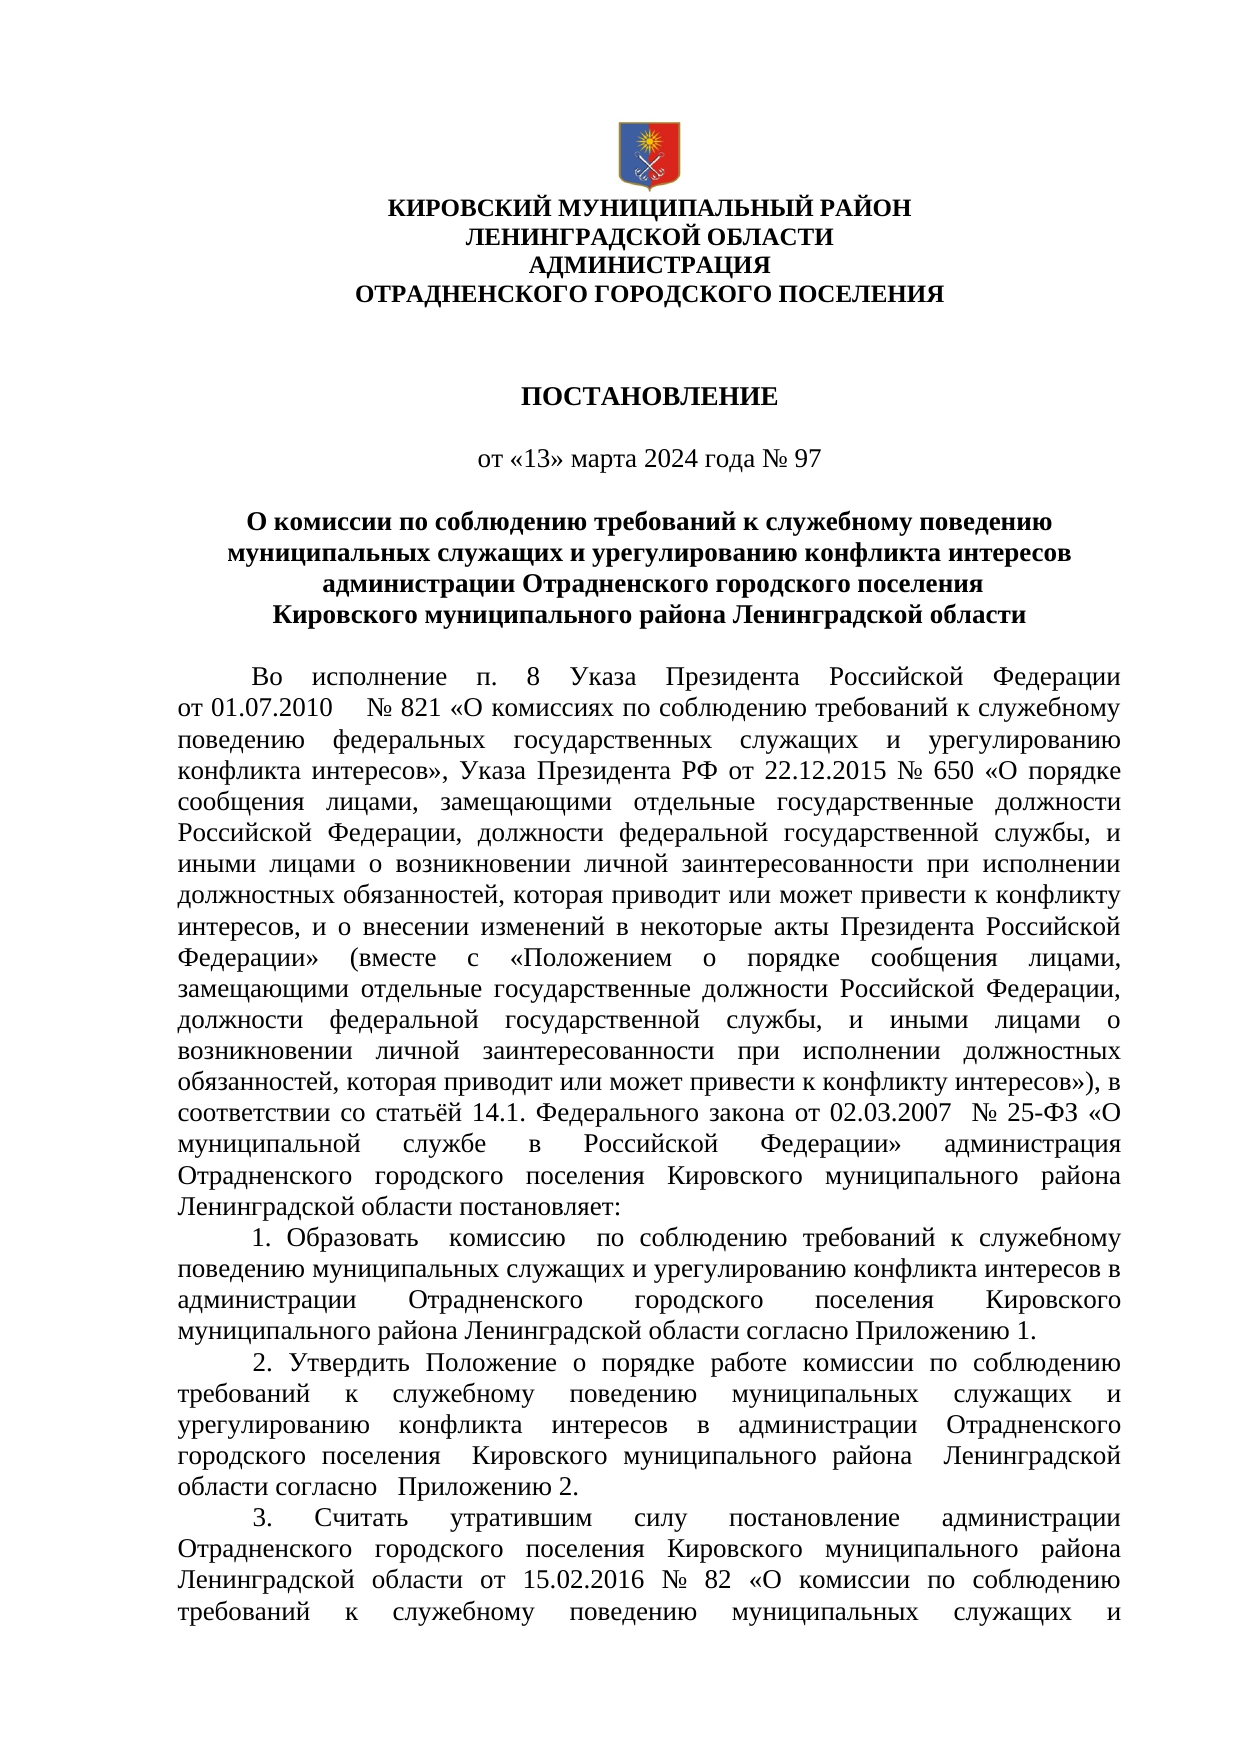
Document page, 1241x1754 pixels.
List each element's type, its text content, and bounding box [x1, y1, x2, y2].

text КИРОВСКИЙ МУНИЦИПАЛЬНЫЙ РАЙОН [177, 193, 1122, 222]
text администрации Отрадненского городского поселения [177, 567, 1122, 598]
title Во исполнение п. 8 Указа Президента Российской Федерации от 01.07.2010 № 821 «О комиссиях по соблюдению требований к служебному поведению федеральных государственных служащих и урегулированию конфликта интересов», Указа Президента РФ от 22.12.2015 № 650 «О порядке сообщения лицами, замещающими отдельные государственные должности Российской Федерации, должности федеральной государственной службы, и иными лицами о возникновении личной заинтересованности при исполнении должностных обязанностей, которая приводит или может привести к конфликту интересов, и о внесении изменений в некоторые акты Президента Российской Федерации» (вместе с «Положением о порядке сообщения лицами, замещающими отдельные государственные должности Российской Федерации, должности федеральной государственной службы, и иными лицами о возникновении личной заинтересованности при исполнении должностных обязанностей, которая приводит или может привести к конфликту интересов»), в соответствии со статьёй 14.1. Федерального закона от 02.03.2007 № 25-ФЗ «О муниципальной службе в Российской Федерации» администрация Отрадненского городского поселения Кировского муниципального района Ленинградской области постановляет: [177, 660, 1122, 1221]
text О комиссии по соблюдению требований к служебному поведению муниципальных служащих и урегулированию конфликта интересов [177, 505, 1122, 567]
text от «13» марта 2024 года № 97 [177, 442, 1122, 473]
text ПОСТАНОВЛЕНИЕ [177, 380, 1122, 411]
text АДМИНИСТРАЦИЯ [177, 251, 1122, 279]
text ОТРАДНЕНСКОГО ГОРОДСКОГО ПОСЕЛЕНИЯ [177, 279, 1122, 308]
text 1. Образовать комиссию по соблюдению требований к служебному поведению муниципальных служащих и урегулированию конфликта интересов в администрации Отрадненского городского поселения Кировского муниципального района Ленинградской области согласно Приложению 1. [177, 1221, 1122, 1346]
text 2. Утвердить Положение о порядке работе комиссии по соблюдению требований к служебному поведению муниципальных служащих и урегулированию конфликта интересов в администрации Отрадненского городского поселения Кировского муниципального района Ленинградской области согласно Приложению 2. [177, 1346, 1122, 1501]
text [177, 1501, 1122, 1626]
picture [612, 118, 687, 194]
text Кировского муниципального района Ленинградской области [177, 598, 1122, 629]
text ЛЕНИНГРАДСКОЙ ОБЛАСТИ [177, 222, 1122, 251]
